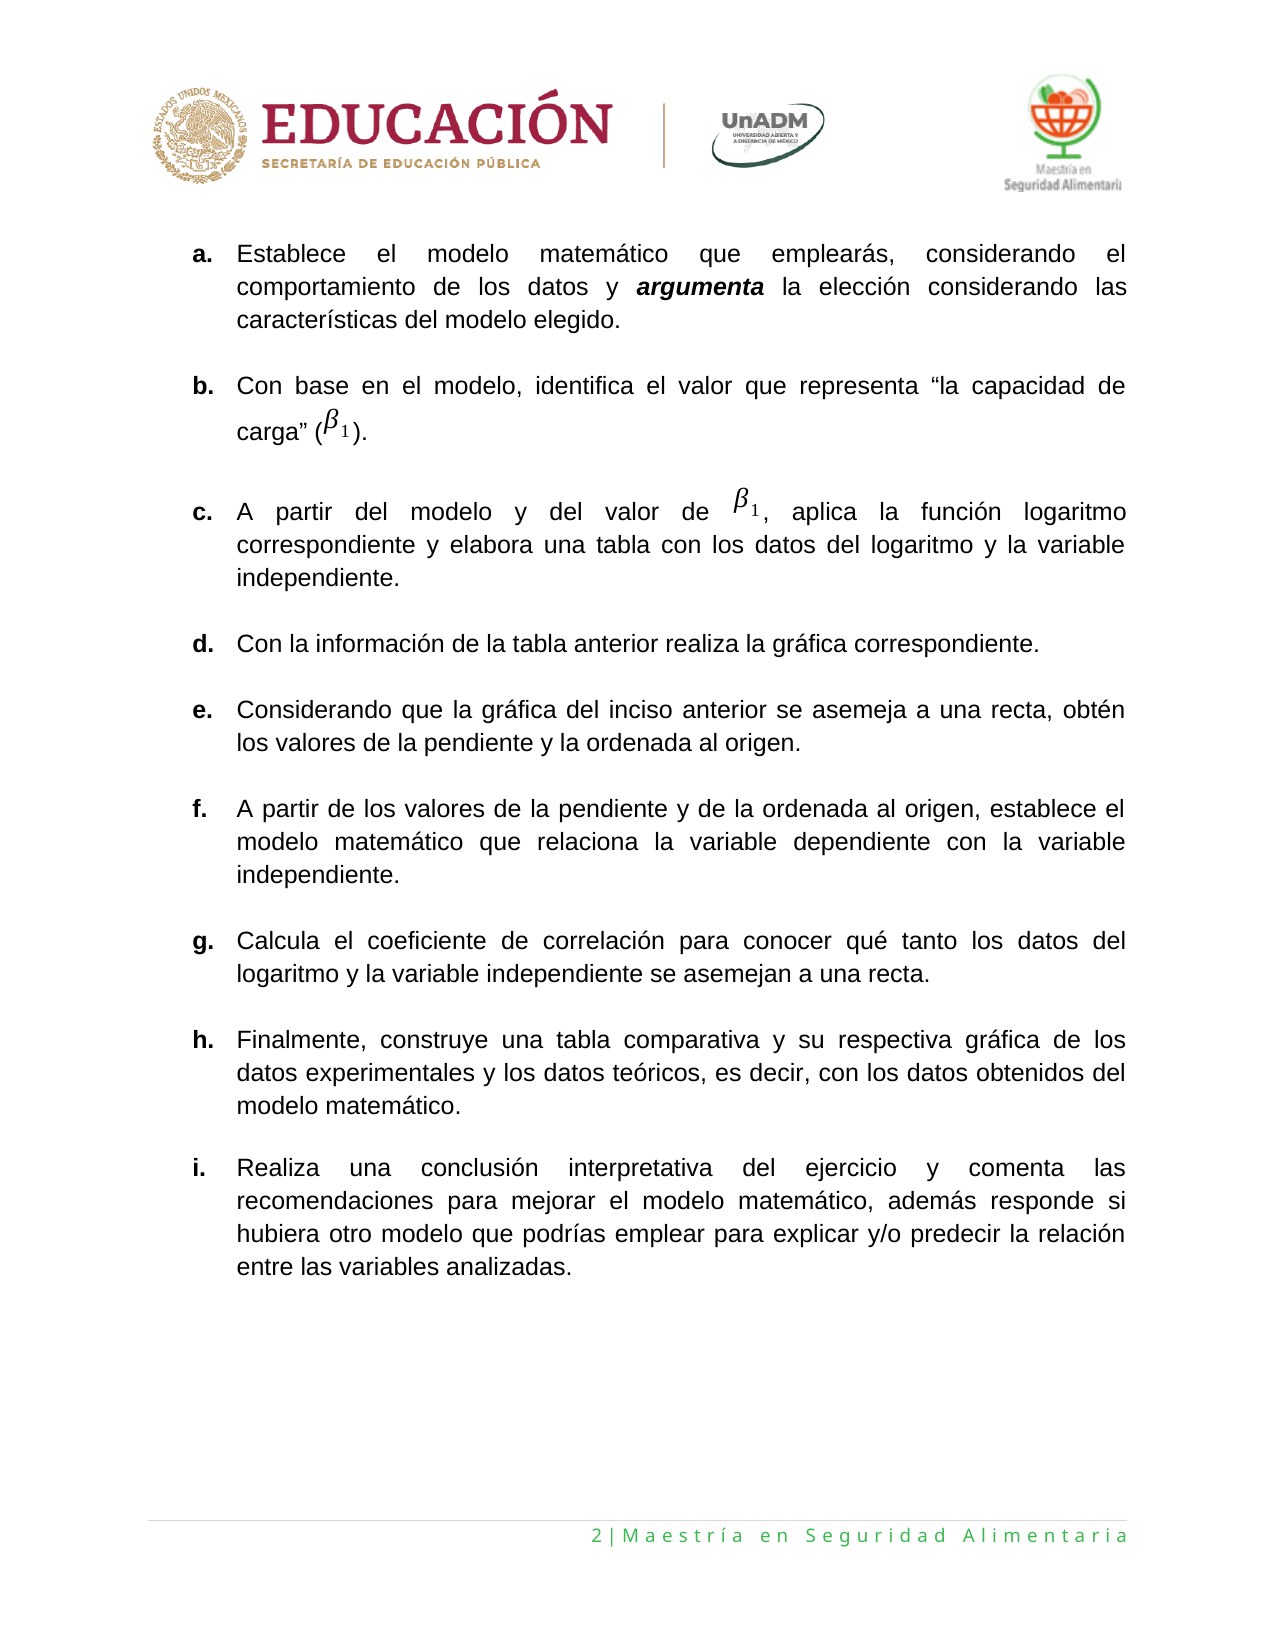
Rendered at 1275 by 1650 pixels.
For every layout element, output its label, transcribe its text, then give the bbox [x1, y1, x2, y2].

list Con base en el modelo, identifica el valor que representa “la capacidad de carga” (). [192, 371, 1127, 446]
list Establece el modelo matemático que emplearás, considerando el comportamiento de los datos y argumenta la elección considerando las características del modelo elegido. [192, 239, 1127, 334]
list Con la información de la tabla anterior realiza la gráfica correspondiente. [192, 629, 1127, 657]
list Calcula el coeficiente de correlación para conocer qué tanto los datos del logaritmo y la variable independiente se asemejan a una recta. [192, 926, 1127, 988]
list Considerando que la gráfica del inciso anterior se asemeja a una recta, obtén los valores de la pendiente y la ordenada al origen. [192, 695, 1127, 756]
picture [147, 73, 874, 192]
list A partir de los valores de la pendiente y de la ordenada al origen, establece el modelo matemático que relaciona la variable dependiente con la variable independiente. [192, 794, 1127, 888]
list A partir del modelo y del valor de , aplica la función logaritmo correspondiente y elabora una tabla con los datos del logaritmo y la variable independiente. [192, 483, 1127, 591]
list Finalmente, construye una tabla comparativa y su respectiva gráfica de los datos experimentales y los datos teóricos, es decir, con los datos obtenidos del modelo matemático. [192, 1025, 1127, 1120]
list Realiza una conclusión interpretativa del ejercicio y comenta las recomendaciones para mejorar el modelo matemático, además responde si hubiera otro modelo que podrías emplear para explicar y/o predecir la relación entre las variables analizadas. [192, 1153, 1127, 1281]
